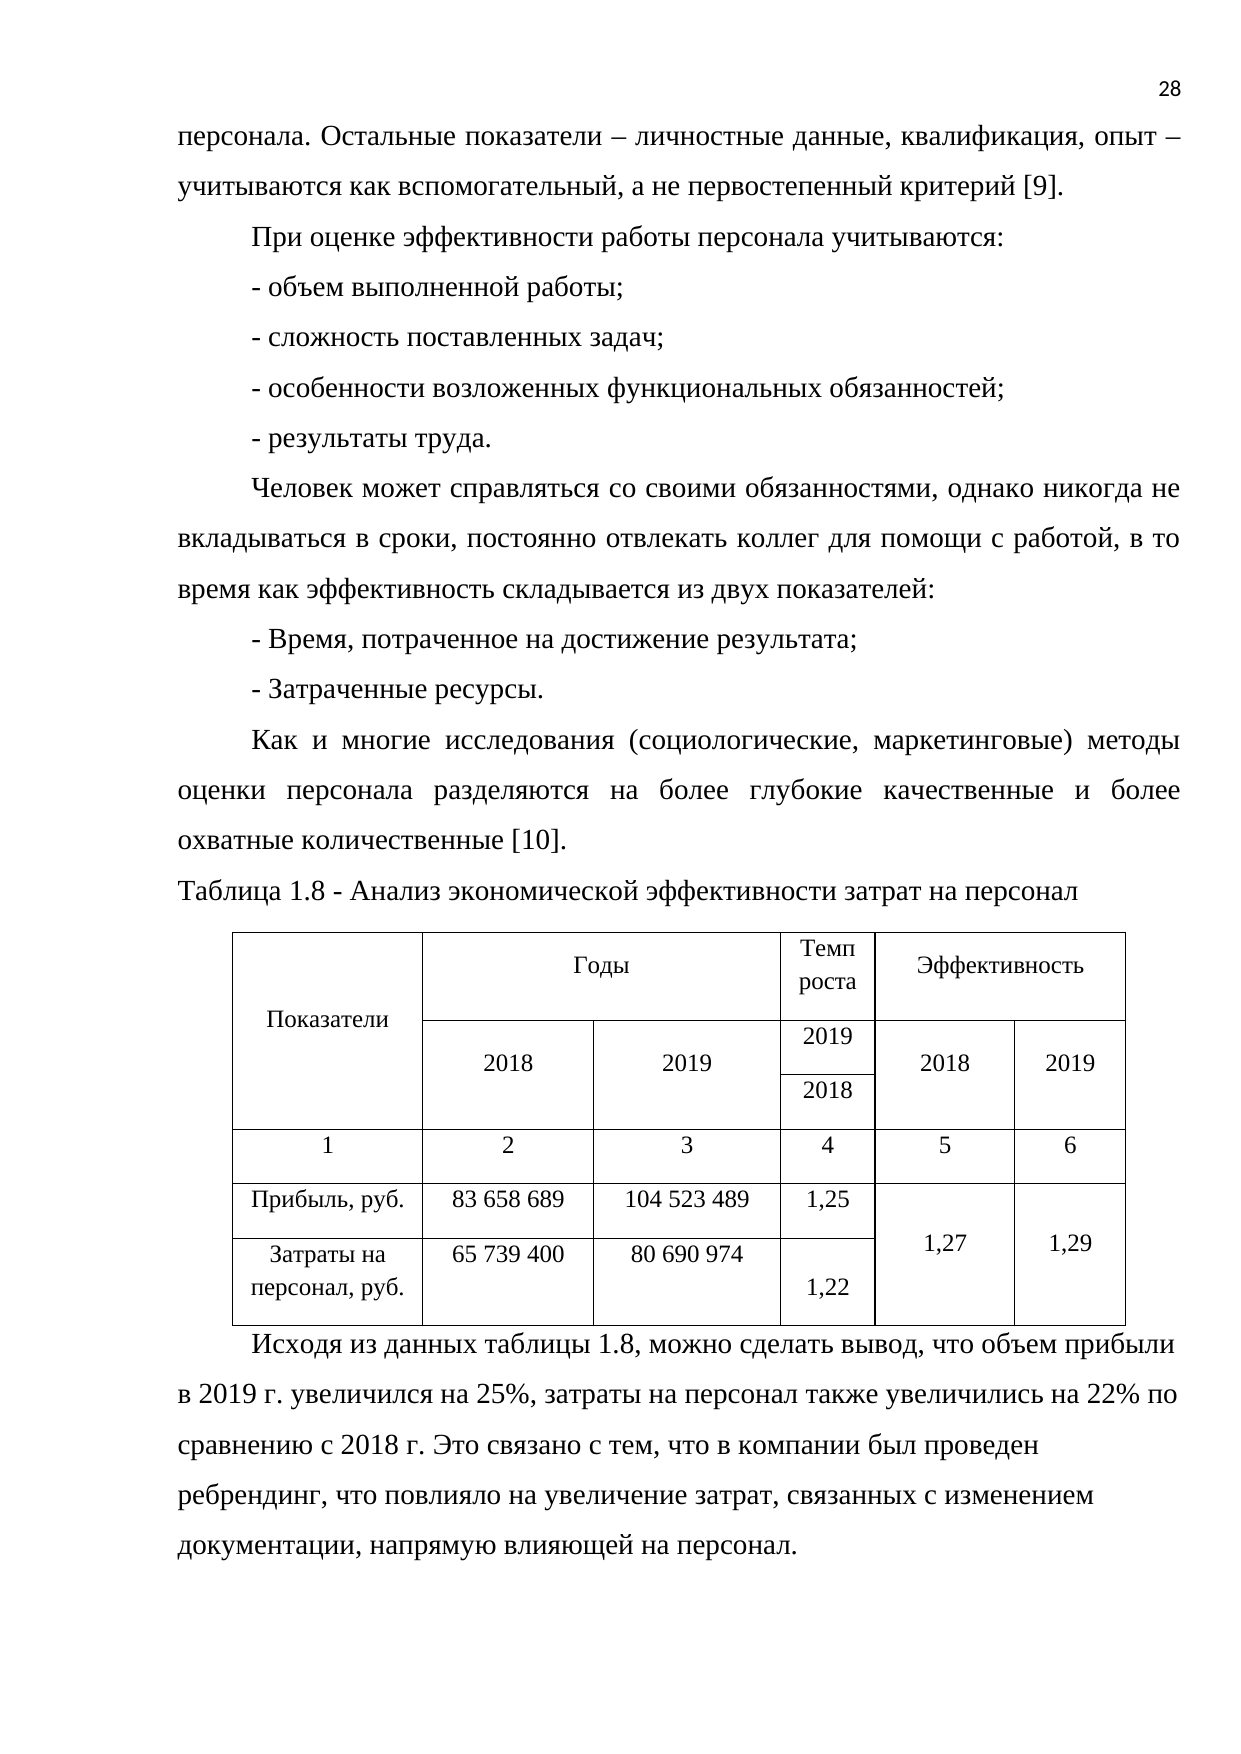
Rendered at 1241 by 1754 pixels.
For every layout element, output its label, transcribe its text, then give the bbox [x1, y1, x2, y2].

table_cell Затраты на персонал, руб. [233, 1239, 422, 1325]
table_cell 1,22 [781, 1239, 874, 1325]
table_cell 83 658 689 [423, 1184, 593, 1238]
text - особенности возложенных функциональных обязанностей; [177, 370, 1181, 403]
table_cell 65 739 400 [423, 1239, 593, 1325]
text При оценке эффективности работы персонала учитываются: [177, 219, 1181, 252]
table_cell 4 [781, 1130, 874, 1183]
table_cell 2019 [1015, 1021, 1125, 1129]
table_cell 2 [423, 1130, 593, 1183]
table_cell 2018 [876, 1021, 1014, 1129]
table_cell 1,25 [781, 1184, 874, 1238]
text Как и многие исследования (социологические, маркетинговые) методы оценки персонала разделяются на более глубокие качественные и более охватные количественные [10]. [177, 722, 1181, 856]
text - результаты труда. [177, 420, 1181, 453]
table_cell 2018 [781, 1075, 874, 1129]
table_cell 2018 [423, 1021, 593, 1129]
text - Затраченные ресурсы. [177, 672, 1181, 705]
table_cell 1,29 [1015, 1184, 1125, 1325]
text Таблица 1.8 - Анализ экономической эффективности затрат на персонал [177, 873, 1181, 906]
table_cell 2019 [594, 1021, 780, 1129]
table_cell 5 [876, 1130, 1014, 1183]
table_cell 1 [233, 1130, 422, 1183]
text Человек может справляться со своими обязанностями, однако никогда не вкладываться в сроки, постоянно отвлекать коллег для помощи с работой, в то время как эффективность складывается из двух показателей: [177, 470, 1181, 604]
table_header Эффективность [876, 933, 1125, 1020]
table_header Темп роста [781, 933, 874, 1020]
table_header Показатели [233, 933, 422, 1129]
table_cell 6 [1015, 1130, 1125, 1183]
text - объем выполненной работы; [177, 269, 1181, 303]
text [177, 118, 1181, 202]
table_header Годы [423, 933, 780, 1020]
text Исходя из данных таблицы 1.8, можно сделать вывод, что объем прибыли в 2019 г. увеличился на 25%, затраты на персонал также увеличились на 22% по сравнению с 2018 г. Это связано с тем, что в компании был проведен ребрендинг, что повлияло на увеличение затрат, связанных с изменением документации, напрямую влияющей на персонал. [177, 1326, 1181, 1561]
table_cell 2019 [781, 1021, 874, 1074]
text - Время, потраченное на достижение результата; [177, 621, 1181, 655]
table_cell 80 690 974 [594, 1239, 780, 1325]
table_cell 3 [594, 1130, 780, 1183]
table_cell 1,27 [876, 1184, 1014, 1325]
table_cell 104 523 489 [594, 1184, 780, 1238]
table_cell Прибыль, руб. [233, 1184, 422, 1238]
text - сложность поставленных задач; [177, 319, 1181, 353]
